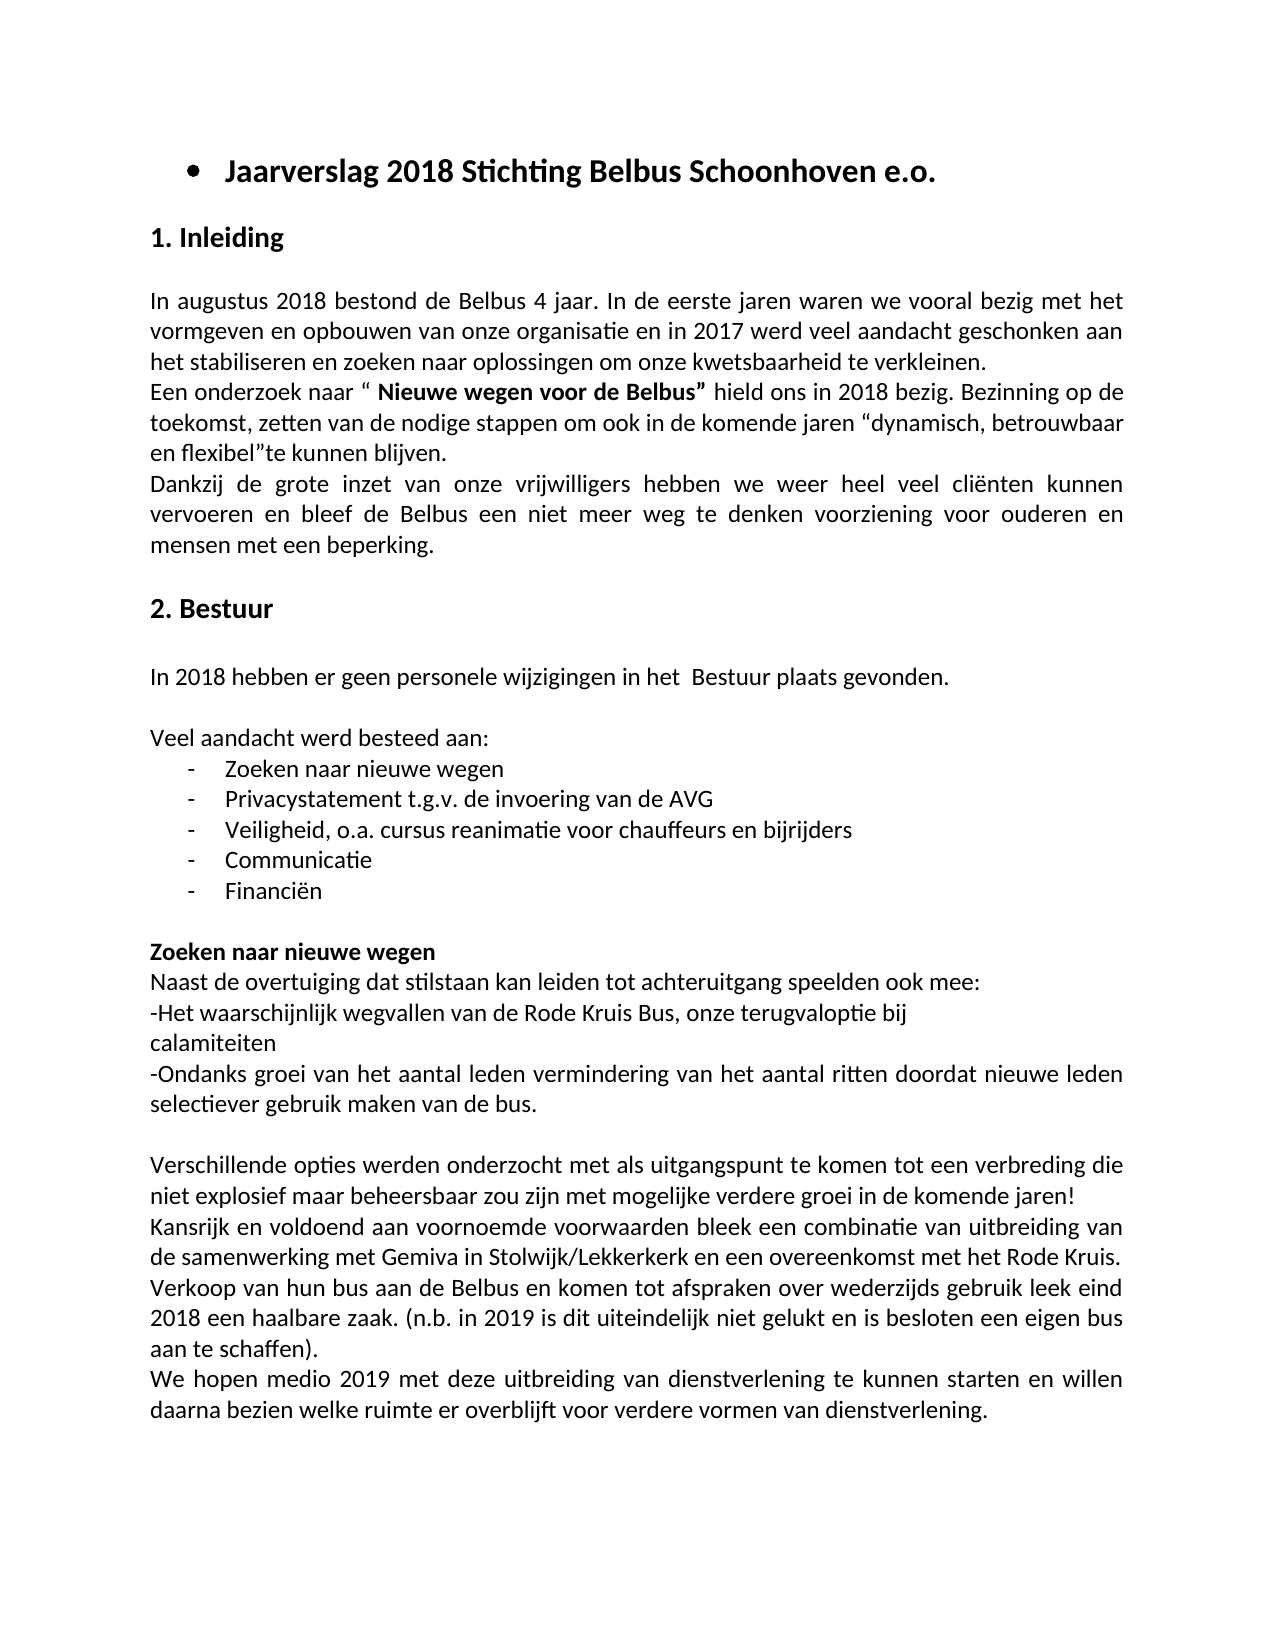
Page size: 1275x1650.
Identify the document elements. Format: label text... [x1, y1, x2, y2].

list Veiligheid, o.a. cursus reanimatie voor chauffeurs en bijrijders [187, 814, 1125, 844]
text Verschillende opties werden onderzocht met als uitgangspunt te komen tot een verbreding die niet explosief maar beheersbaar zou zijn met mogelijke verdere groei in de komende jaren! [150, 1150, 1125, 1211]
list Financiën [187, 875, 1125, 906]
list Privacystatement t.g.v. de invoering van de AVG [187, 783, 1125, 814]
text 1. Inleiding [150, 219, 1125, 254]
text -Het waarschijnlijk wegvallen van de Rode Kruis Bus, onze terugvaloptie bij [150, 997, 1125, 1028]
text We hopen medio 2019 met deze uitbreiding van dienstverlening te kunnen starten en willen daarna bezien welke ruimte er overblijft voor verdere vormen van dienstverlening. [150, 1363, 1125, 1424]
text Dankzij de grote inzet van onze vrijwilligers hebben we weer heel veel cliënten kunnen vervoeren en bleef de Belbus een niet meer weg te denken voorziening voor ouderen en mensen met een beperking. [150, 468, 1125, 559]
text In 2018 hebben er geen personele wijzigingen in het Bestuur plaats gevonden. [150, 661, 1125, 692]
text Naast de overtuiging dat stilstaan kan leiden tot achteruitgang speelden ook mee: [150, 967, 1125, 997]
list Zoeken naar nieuwe wegen [187, 753, 1125, 783]
text 2. Bestuur [150, 590, 1125, 626]
text Veel aandacht werd besteed aan: [150, 692, 1125, 753]
text In augustus 2018 bestond de Belbus 4 jaar. In de eerste jaren waren we vooral bezig met het vormgeven en opbouwen van onze organisatie en in 2017 werd veel aandacht geschonken aan het stabiliseren en zoeken naar oplossingen om onze kwetsbaarheid te verkleinen. [150, 285, 1125, 376]
text Verkoop van hun bus aan de Belbus en komen tot afspraken over wederzijds gebruik leek eind 2018 een haalbare zaak. (n.b. in 2019 is dit uiteindelijk niet gelukt en is besloten een eigen bus aan te schaffen). [150, 1272, 1125, 1363]
list Communicatie [187, 844, 1125, 875]
text Zoeken naar nieuwe wegen [150, 936, 1125, 967]
text Een onderzoek naar “ Nieuwe wegen voor de Belbus” hield ons in 2018 bezig. Bezinning op de toekomst, zetten van de nodige stappen om ook in de komende jaren “dynamisch, betrouwbaar en flexibel”te kunnen blijven. [150, 376, 1125, 468]
list Jaarverslag 2018 Stichting Belbus Schoonhoven e.o. [187, 150, 1125, 191]
text Kansrijk en voldoend aan voornoemde voorwaarden bleek een combinatie van uitbreiding van de samenwerking met Gemiva in Stolwijk/Lekkerkerk en een overeenkomst met het Rode Kruis. [150, 1211, 1125, 1272]
text -Ondanks groei van het aantal leden vermindering van het aantal ritten doordat nieuwe leden selectiever gebruik maken van de bus. [150, 1058, 1125, 1119]
text calamiteiten [150, 1028, 1125, 1058]
